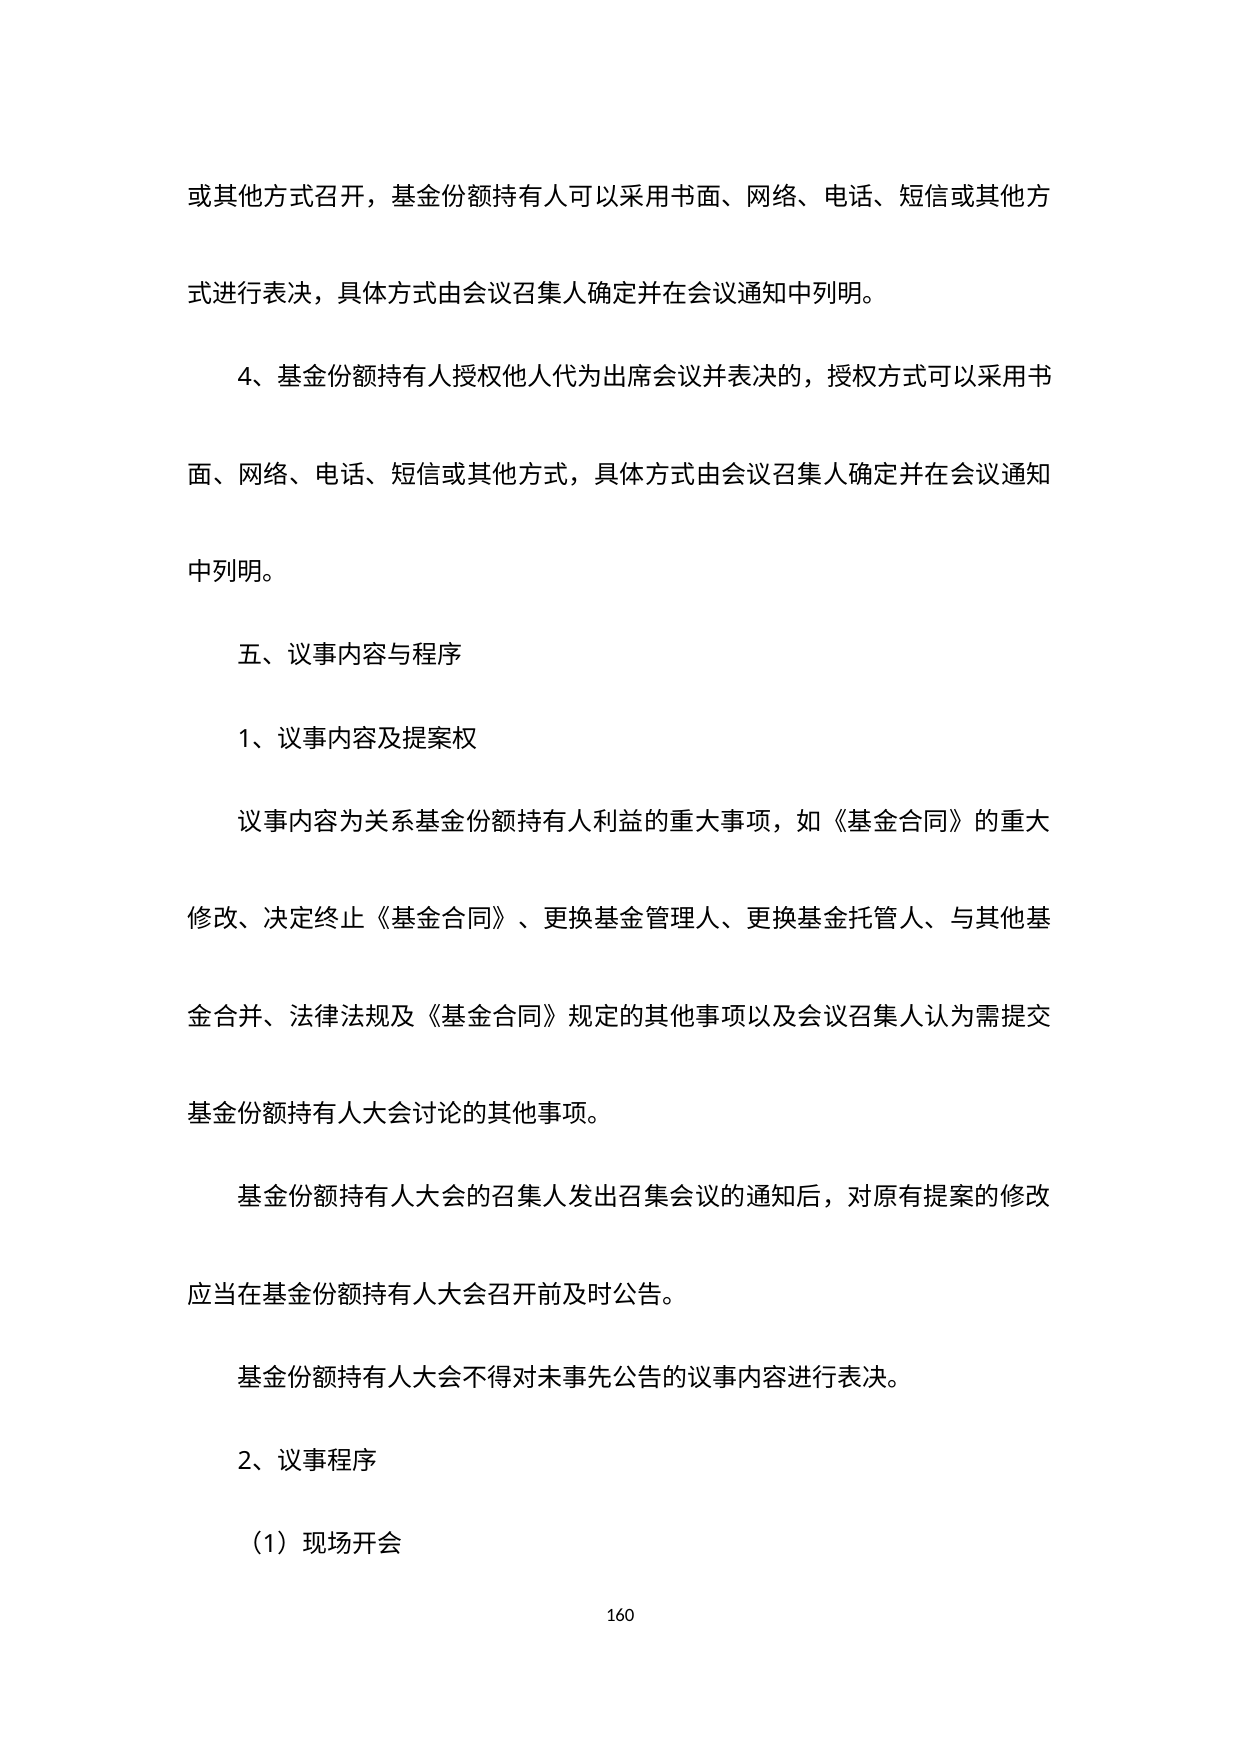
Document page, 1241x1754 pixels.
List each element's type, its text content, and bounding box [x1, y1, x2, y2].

text 基金份额持有人大会不得对未事先公告的议事内容进行表决。 [187, 1343, 1053, 1408]
text 2、议事程序 [187, 1426, 1053, 1491]
text （1）现场开会 [187, 1509, 1053, 1574]
text 基金份额持有人大会的召集人发出召集会议的通知后，对原有提案的修改应当在基金份额持有人大会召开前及时公告。 [187, 1162, 1053, 1325]
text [187, 162, 1053, 324]
text 4、基金份额持有人授权他人代为出席会议并表决的，授权方式可以采用书面、网络、电话、短信或其他方式，具体方式由会议召集人确定并在会议通知中列明。 [187, 342, 1053, 602]
text 议事内容为关系基金份额持有人利益的重大事项，如《基金合同》的重大修改、决定终止《基金合同》、更换基金管理人、更换基金托管人、与其他基金合并、法律法规及《基金合同》规定的其他事项以及会议召集人认为需提交基金份额持有人大会讨论的其他事项。 [187, 787, 1053, 1144]
text 1、议事内容及提案权 [187, 704, 1053, 769]
text 五、议事内容与程序 [187, 621, 1053, 686]
